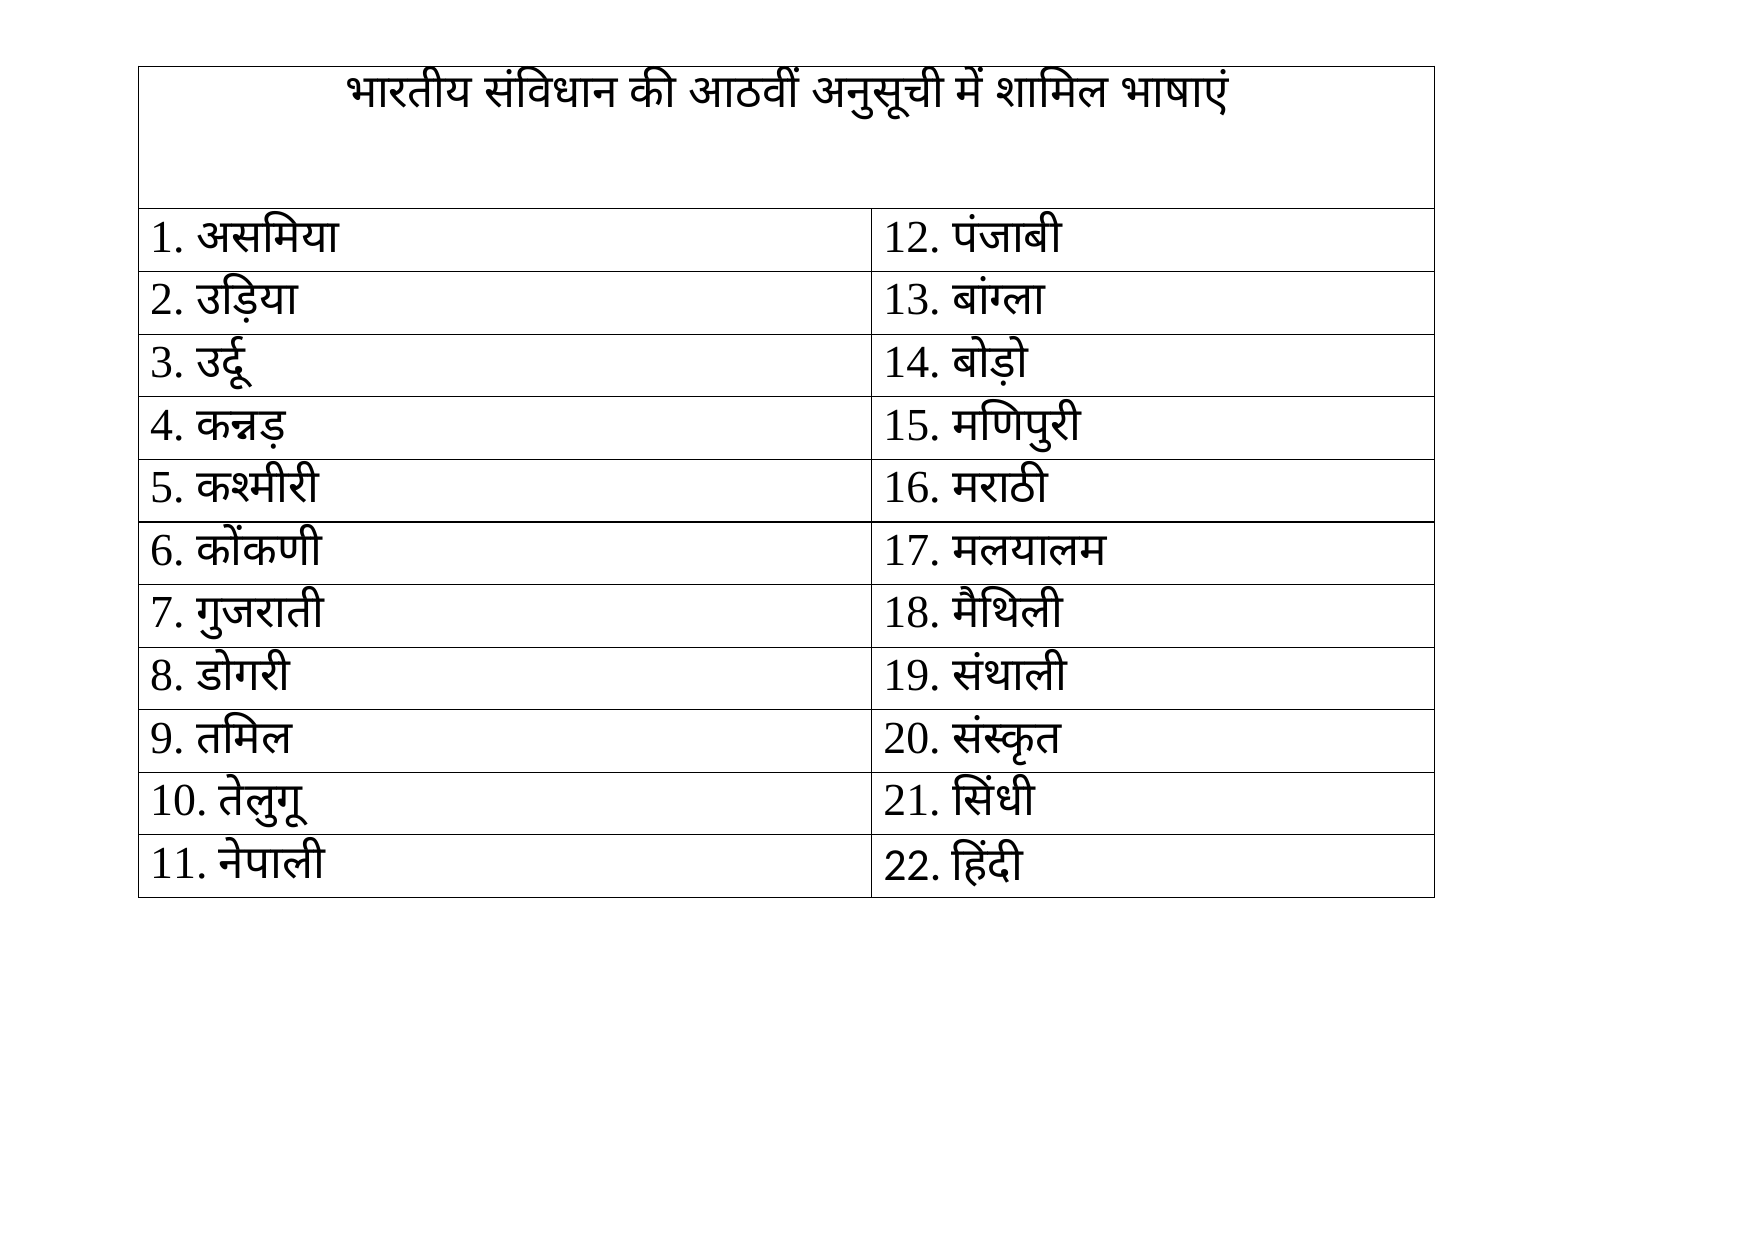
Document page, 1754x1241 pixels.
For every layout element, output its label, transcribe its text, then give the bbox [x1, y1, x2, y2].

table_header भारतीय संविधान की आठवीं अनुसूची में शामिल भाषाएं [139, 67, 1434, 208]
table_cell 20. संस्कृत [872, 710, 1434, 772]
table_cell 16. मराठी [872, 460, 1434, 521]
table_cell 14. बोड़ो [872, 335, 1434, 396]
table_cell 13. बांग्ला [872, 272, 1434, 333]
table_cell 5. कश्मीरी [139, 460, 871, 521]
table_cell 2. उड़िया [139, 272, 871, 333]
table_cell 19. संथाली [872, 648, 1434, 709]
table_cell 22. हिंदी [872, 835, 1434, 897]
table_cell 21. सिंधी [872, 773, 1434, 834]
table_cell 18. मैथिली [872, 585, 1434, 647]
table_cell 17. मलयालम [872, 523, 1434, 584]
table_cell 9. तमिल [139, 710, 871, 772]
table_cell 6. कोंकणी [139, 523, 871, 584]
table_cell 10. तेलुगू [139, 773, 871, 834]
table_cell 8. डोगरी [139, 648, 871, 709]
table_cell 4. कन्नड़ [139, 397, 871, 459]
table_cell 7. गुजराती [139, 585, 871, 647]
table_cell 1. असमिया [139, 209, 871, 271]
table_cell 15. मणिपुरी [872, 397, 1434, 459]
table_cell 11. नेपाली [139, 835, 871, 897]
table_cell 3. उर्दू [139, 335, 871, 396]
table_cell 12. पंजाबी [872, 209, 1434, 271]
